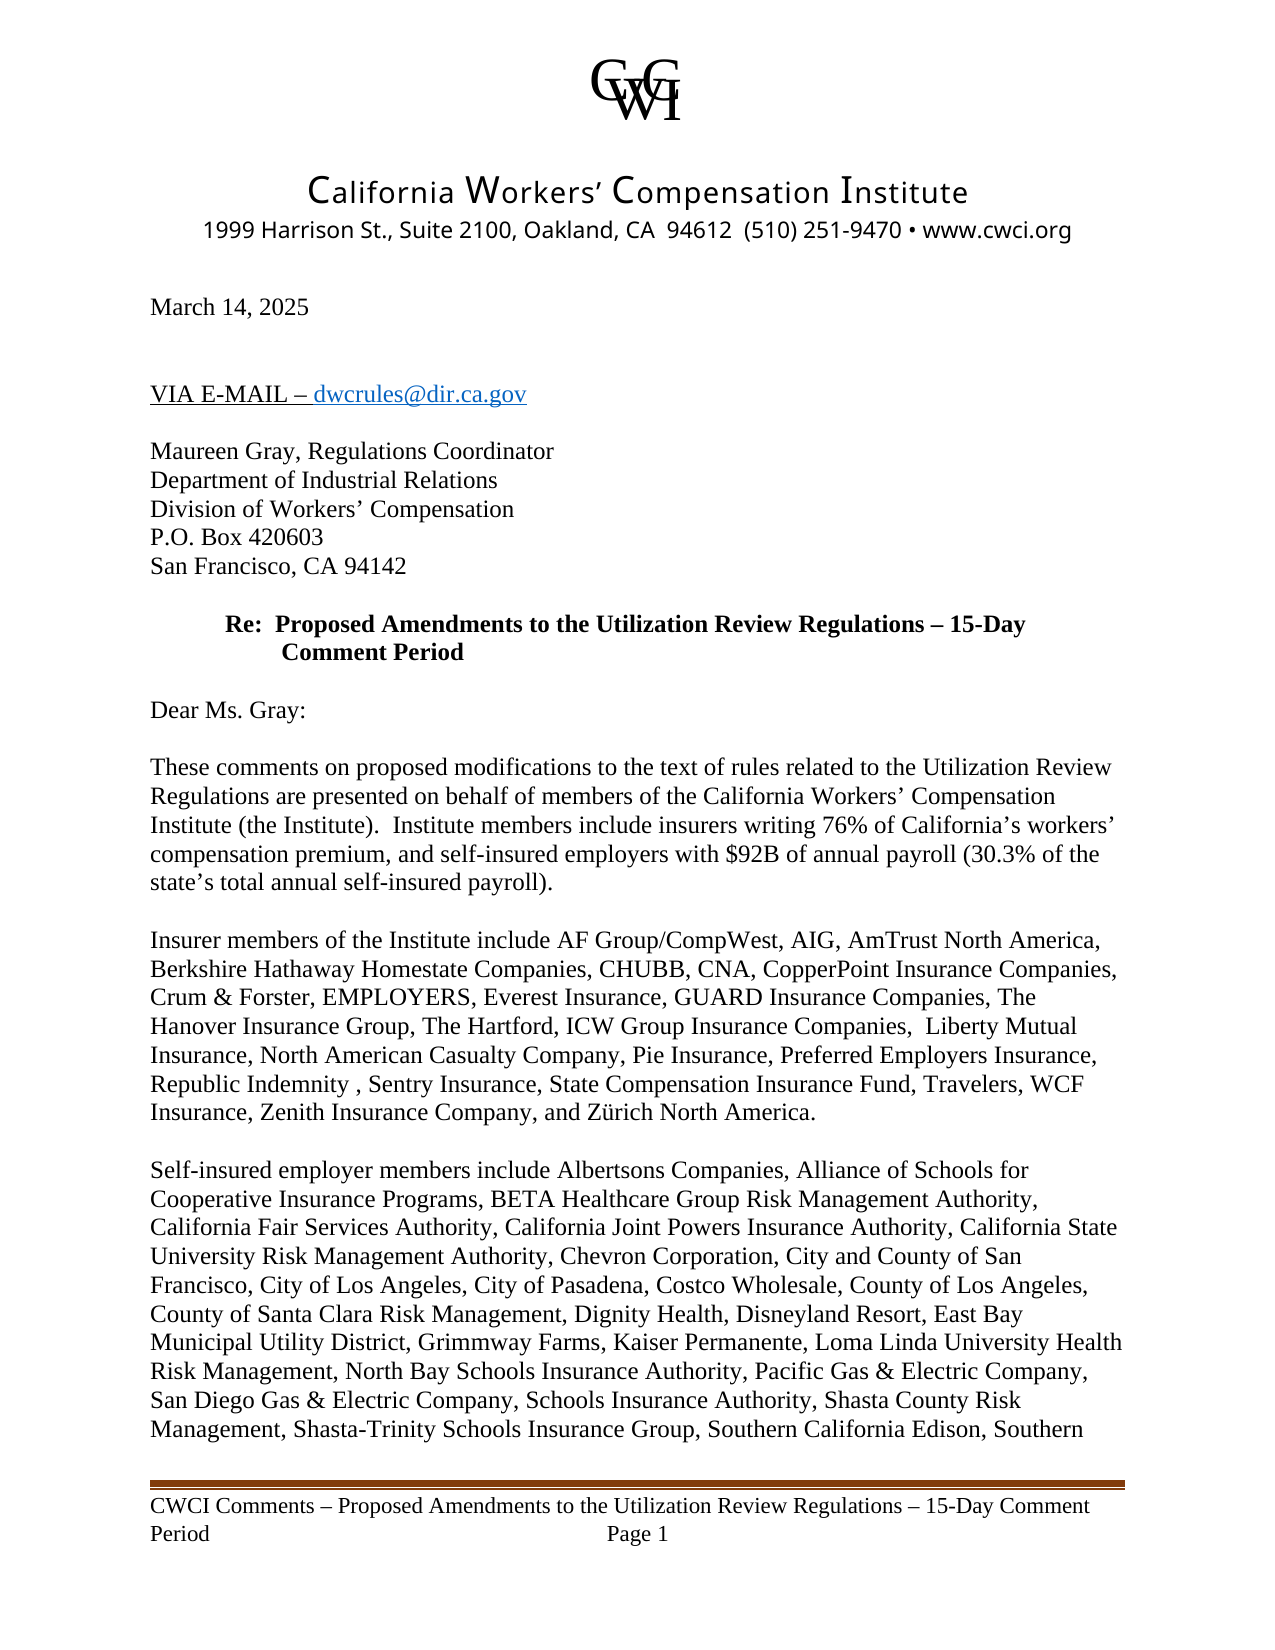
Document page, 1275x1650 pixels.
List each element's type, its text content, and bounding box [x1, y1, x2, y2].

text These comments on proposed modifications to the text of rules related to the Utilization Review Regulations are presented on behalf of members of the California Workers’ Compensation Institute (the Institute). Institute members include insurers writing 76% of California’s workers’ compensation premium, and self-insured employers with $92B of annual payroll (30.3% of the state’s total annual self-insured payroll). [150, 752, 1125, 896]
text Re: Proposed Amendments to the Utilization Review Regulations – 15-Day Comment Period [225, 609, 1050, 666]
text VIA E-MAIL – dwcrules@dir.ca.gov [150, 379, 1125, 407]
text California Workers’ Compensation Institute [150, 147, 1125, 214]
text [150, 1155, 1125, 1442]
text Division of Workers’ Compensation [150, 494, 1125, 522]
text 1999 Harrison St., Suite 2100, Oakland, CA 94612 (510) 251-9470 • www.cwci.org [150, 214, 1125, 246]
text Department of Industrial Relations [150, 465, 1125, 494]
text P.O. Box 420603 [150, 522, 1125, 551]
text Dear Ms. Gray: [150, 695, 1125, 724]
text Maureen Gray, Regulations Coordinator [150, 436, 1125, 465]
text San Francisco, CA 94142 [150, 551, 1125, 580]
text March 14, 2025 [150, 292, 1125, 321]
text Insurer members of the Institute include AF Group/CompWest, AIG, AmTrust North America, Berkshire Hathaway Homestate Companies, CHUBB, CNA, CopperPoint Insurance Companies, Crum & Forster, EMPLOYERS, Everest Insurance, GUARD Insurance Companies, The Hanover Insurance Group, The Hartford, ICW Group Insurance Companies, Liberty Mutual Insurance, North American Casualty Company, Pie Insurance, Preferred Employers Insurance, Republic Indemnity , Sentry Insurance, State Compensation Insurance Fund, Travelers, WCF Insurance, Zenith Insurance Company, and Zürich North America. [150, 925, 1125, 1126]
